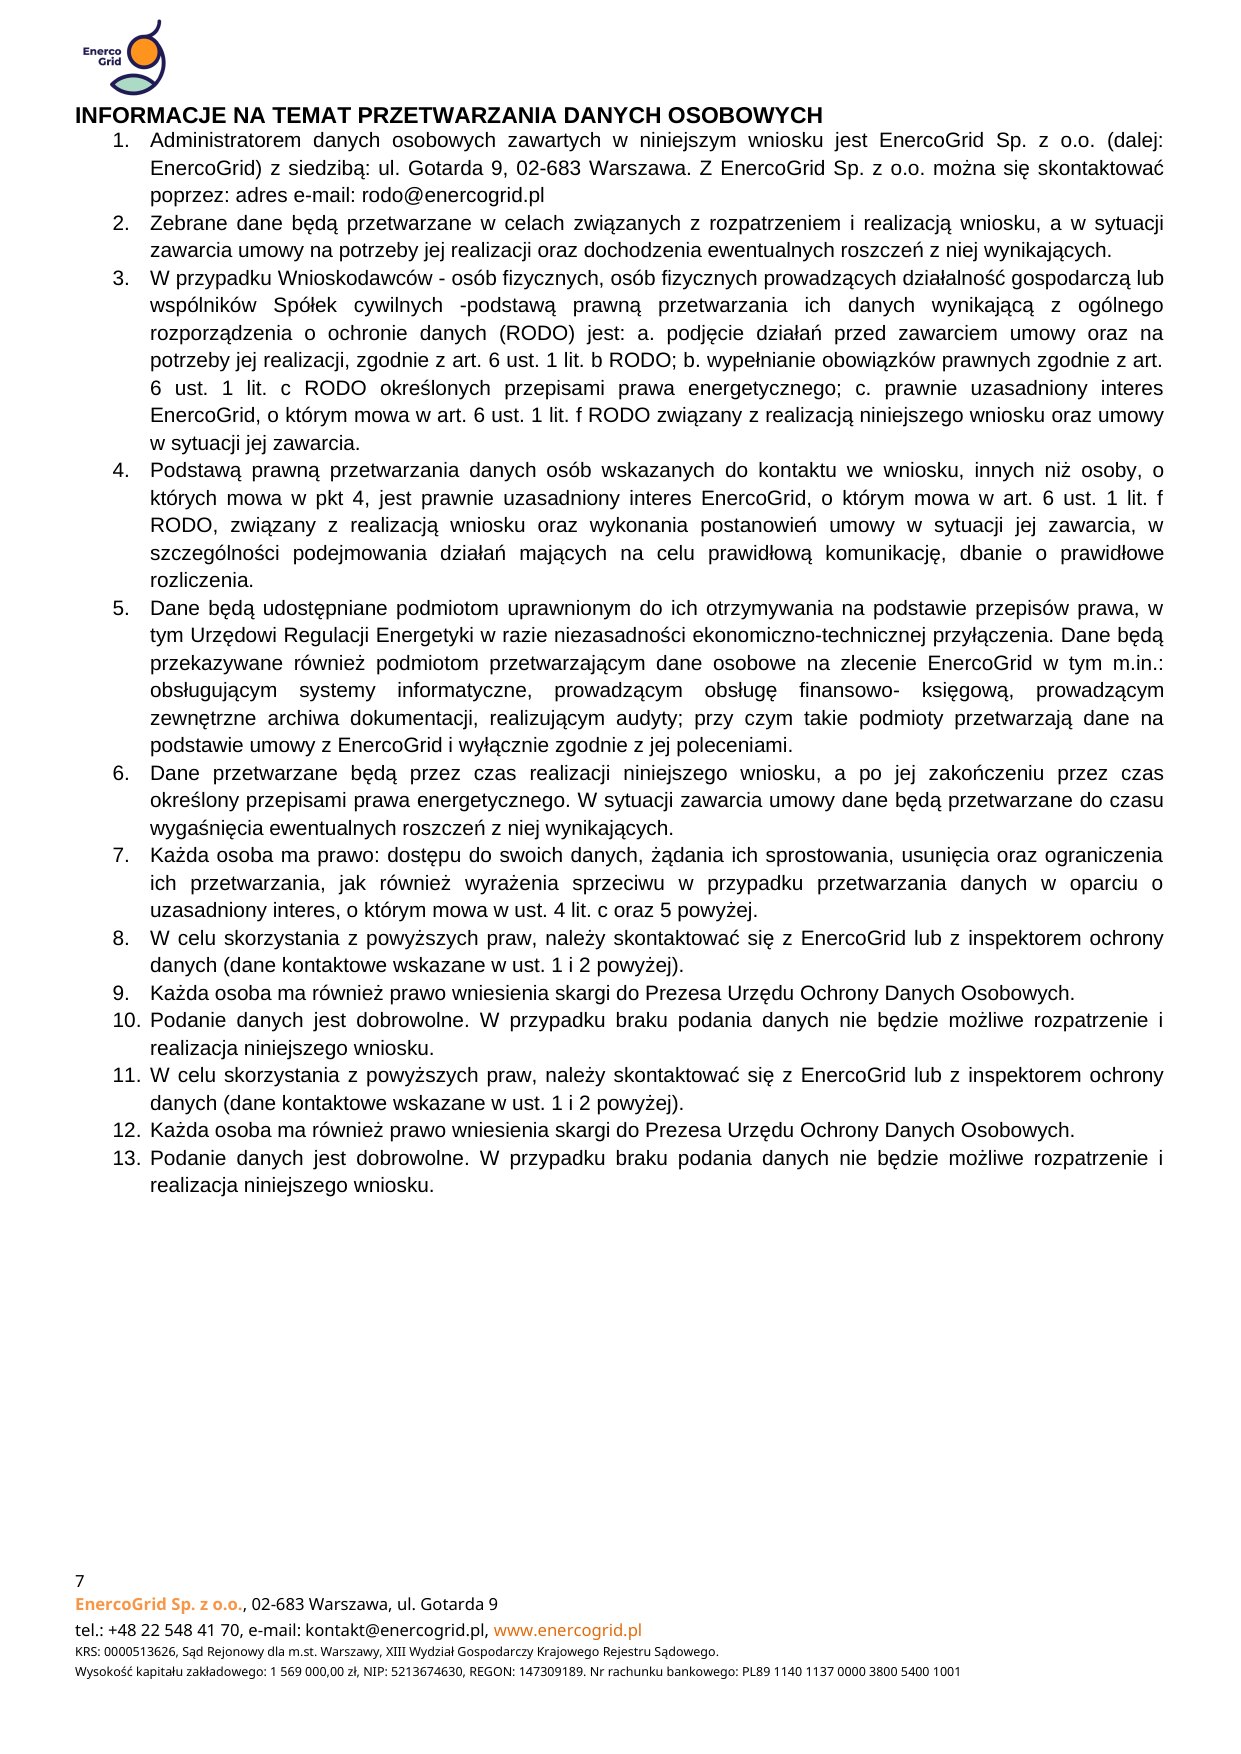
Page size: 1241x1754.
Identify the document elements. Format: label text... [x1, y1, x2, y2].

list Administratorem danych osobowych zawartych w niniejszym wniosku jest EnercoGrid Sp. z o.o. (dalej: EnercoGrid) z siedzibą: ul. Gotarda 9, 02-683 Warszawa. Z EnercoGrid Sp. z o.o. można się skontaktować poprzez: adres e-mail: rodo@enercogrid.pl [112, 128, 1165, 207]
list Podstawą prawną przetwarzania danych osób wskazanych do kontaktu we wniosku, innych niż osoby, o których mowa w pkt 4, jest prawnie uzasadniony interes EnercoGrid, o którym mowa w art. 6 ust. 1 lit. f RODO, związany z realizacją wniosku oraz wykonania postanowień umowy w sytuacji jej zawarcia, w szczególności podejmowania działań mających na celu prawidłową komunikację, dbanie o prawidłowe rozliczenia. [112, 458, 1165, 592]
list Każda osoba ma również prawo wniesienia skargi do Prezesa Urzędu Ochrony Danych Osobowych. [112, 1118, 1165, 1142]
list Dane przetwarzane będą przez czas realizacji niniejszego wniosku, a po jej zakończeniu przez czas określony przepisami prawa energetycznego. W sytuacji zawarcia umowy dane będą przetwarzane do czasu wygaśnięcia ewentualnych roszczeń z niej wynikających. [112, 761, 1165, 840]
list Każda osoba ma prawo: dostępu do swoich danych, żądania ich sprostowania, usunięcia oraz ograniczenia ich przetwarzania, jak również wyrażenia sprzeciwu w przypadku przetwarzania danych w oparciu o uzasadniony interes, o którym mowa w ust. 4 lit. c oraz 5 powyżej. [112, 843, 1165, 922]
list Zebrane dane będą przetwarzane w celach związanych z rozpatrzeniem i realizacją wniosku, a w sytuacji zawarcia umowy na potrzeby jej realizacji oraz dochodzenia ewentualnych roszczeń z niej wynikających. [112, 211, 1165, 262]
text INFORMACJE NA TEMAT PRZETWARZANIA DANYCH OSOBOWYCH [75, 102, 1165, 128]
list W celu skorzystania z powyższych praw, należy skontaktować się z EnercoGrid lub z inspektorem ochrony danych (dane kontaktowe wskazane w ust. 1 i 2 powyżej). [112, 1063, 1165, 1115]
list W przypadku Wnioskodawców - osób fizycznych, osób fizycznych prowadzących działalność gospodarczą lub wspólników Spółek cywilnych -podstawą prawną przetwarzania ich danych wynikającą z ogólnego rozporządzenia o ochronie danych (RODO) jest: a. podjęcie działań przed zawarciem umowy oraz na potrzeby jej realizacji, zgodnie z art. 6 ust. 1 lit. b RODO; b. wypełnianie obowiązków prawnych zgodnie z art. 6 ust. 1 lit. c RODO określonych przepisami prawa energetycznego; c. prawnie uzasadniony interes EnercoGrid, o którym mowa w art. 6 ust. 1 lit. f RODO związany z realizacją niniejszego wniosku oraz umowy w sytuacji jej zawarcia. [112, 266, 1165, 455]
list Podanie danych jest dobrowolne. W przypadku braku podania danych nie będzie możliwe rozpatrzenie i realizacja niniejszego wniosku. [112, 1008, 1165, 1060]
picture [75, 16, 179, 99]
list Podanie danych jest dobrowolne. W przypadku braku podania danych nie będzie możliwe rozpatrzenie i realizacja niniejszego wniosku. [112, 1146, 1165, 1197]
list Dane będą udostępniane podmiotom uprawnionym do ich otrzymywania na podstawie przepisów prawa, w tym Urzędowi Regulacji Energetyki w razie niezasadności ekonomiczno-technicznej przyłączenia. Dane będą przekazywane również podmiotom przetwarzającym dane osobowe na zlecenie EnercoGrid w tym m.in.: obsługującym systemy informatyczne, prowadzącym obsługę finansowo- księgową, prowadzącym zewnętrzne archiwa dokumentacji, realizującym audyty; przy czym takie podmioty przetwarzają dane na podstawie umowy z EnercoGrid i wyłącznie zgodnie z jej poleceniami. [112, 596, 1165, 757]
list W celu skorzystania z powyższych praw, należy skontaktować się z EnercoGrid lub z inspektorem ochrony danych (dane kontaktowe wskazane w ust. 1 i 2 powyżej). [112, 926, 1165, 977]
list Każda osoba ma również prawo wniesienia skargi do Prezesa Urzędu Ochrony Danych Osobowych. [112, 981, 1165, 1005]
